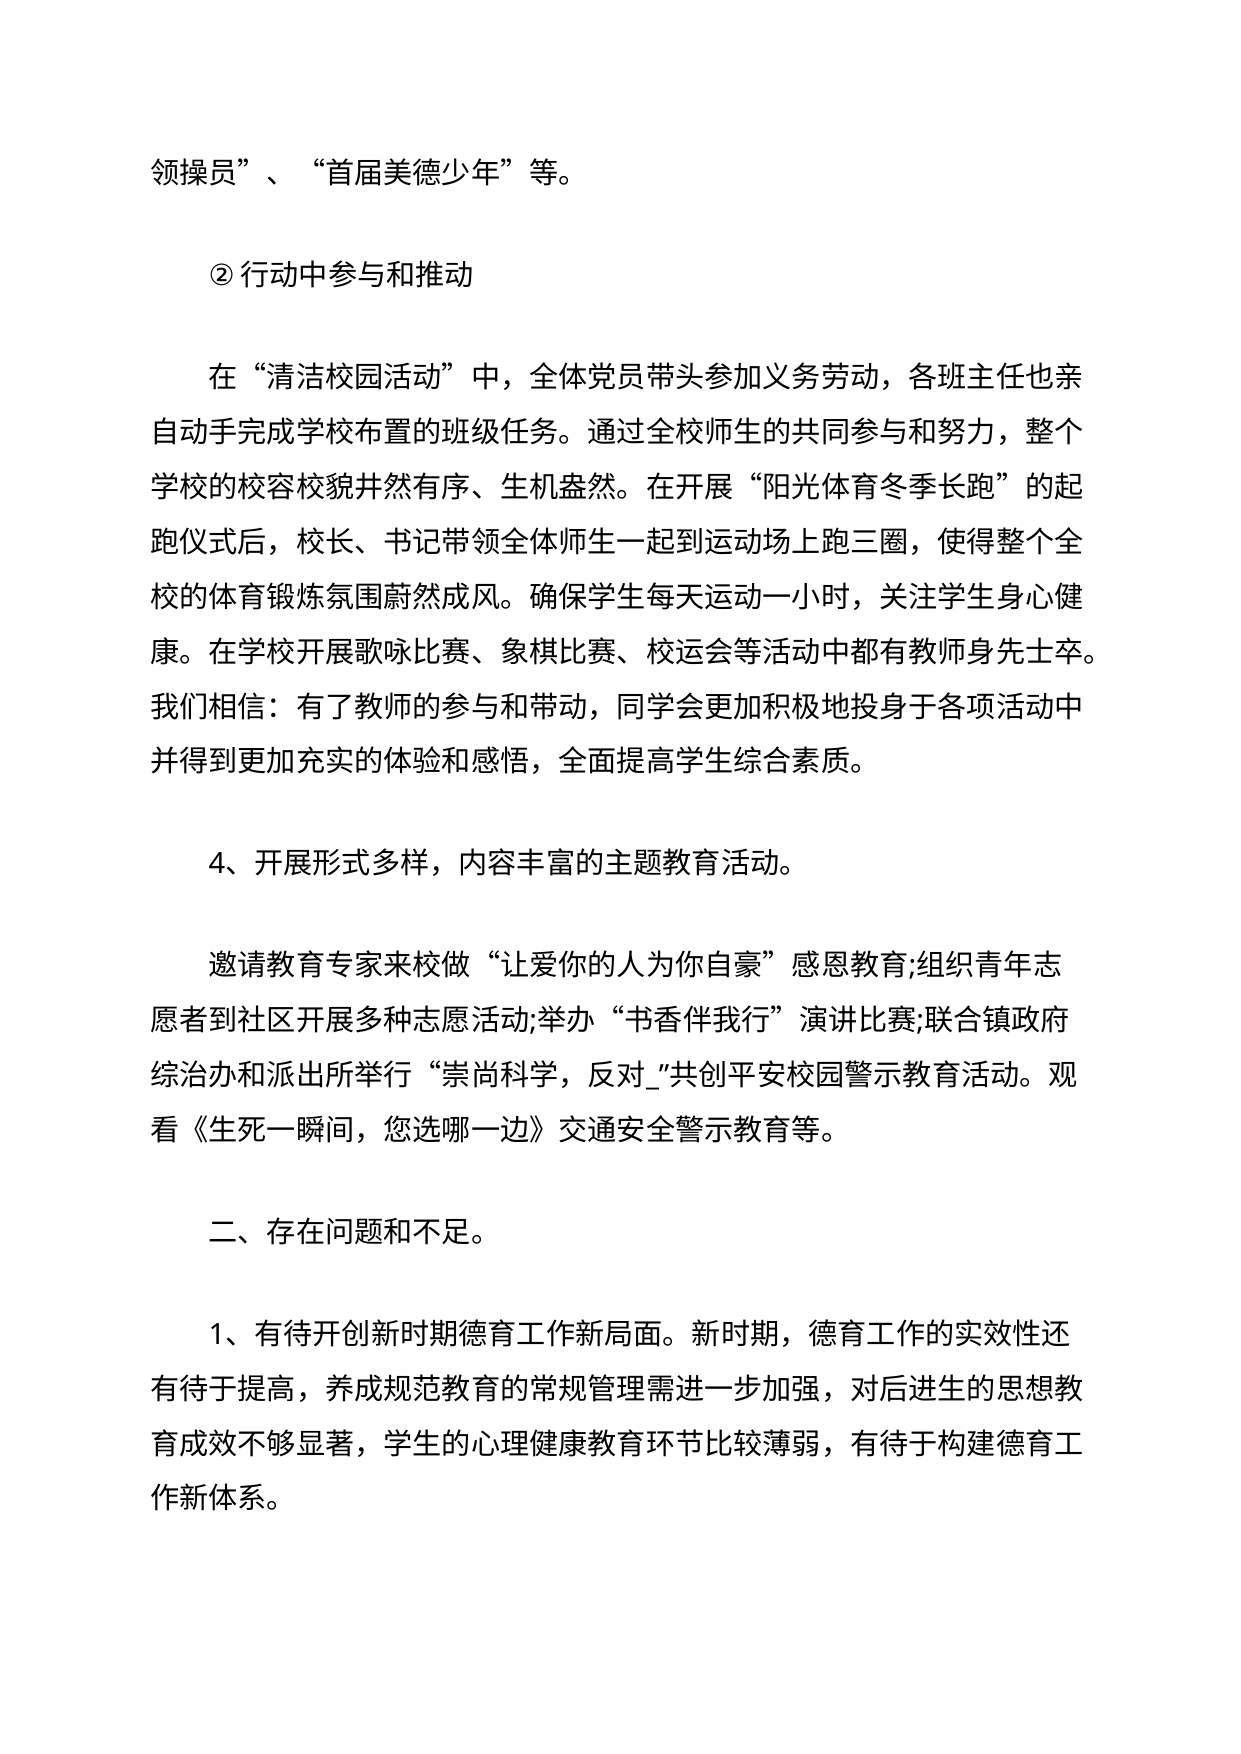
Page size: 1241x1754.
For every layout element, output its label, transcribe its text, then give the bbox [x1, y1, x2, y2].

text 在“清洁校园活动”中，全体党员带头参加义务劳动，各班主任也亲自动手完成学校布置的班级任务。通过全校师生的共同参与和努力，整个学校的校容校貌井然有序、生机盎然。在开展“阳光体育冬季长跑”的起跑仪式后，校长、书记带领全体师生一起到运动场上跑三圈，使得整个全校的体育锻炼氛围蔚然成风。确保学生每天运动一小时，关注学生身心健康。在学校开展歌咏比赛、象棋比赛、校运会等活动中都有教师身先士卒。我们相信：有了教师的参与和带动，同学会更加积极地投身于各项活动中并得到更加充实的体验和感悟，全面提高学生综合素质。 [150, 354, 1090, 780]
text ②行动中参与和推动 [150, 252, 1090, 294]
text 4、开展形式多样，内容丰富的主题教育活动。 [150, 840, 1090, 882]
text 邀请教育专家来校做“让爱你的人为你自豪”感恩教育;组织青年志愿者到社区开展多种志愿活动;举办“书香伴我行”演讲比赛;联合镇政府综治办和派出所举行“崇尚科学，反对_”共创平安校园警示教育活动。观看《生死一瞬间，您选哪一边》交通安全警示教育等。 [150, 942, 1090, 1149]
text 1、有待开创新时期德育工作新局面。新时期，德育工作的实效性还有待于提高，养成规范教育的常规管理需进一步加强，对后进生的思想教育成效不够显著，学生的心理健康教育环节比较薄弱，有待于构建德育工作新体系。 [150, 1310, 1090, 1517]
text 二、存在问题和不足。 [150, 1208, 1090, 1251]
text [150, 150, 1090, 192]
